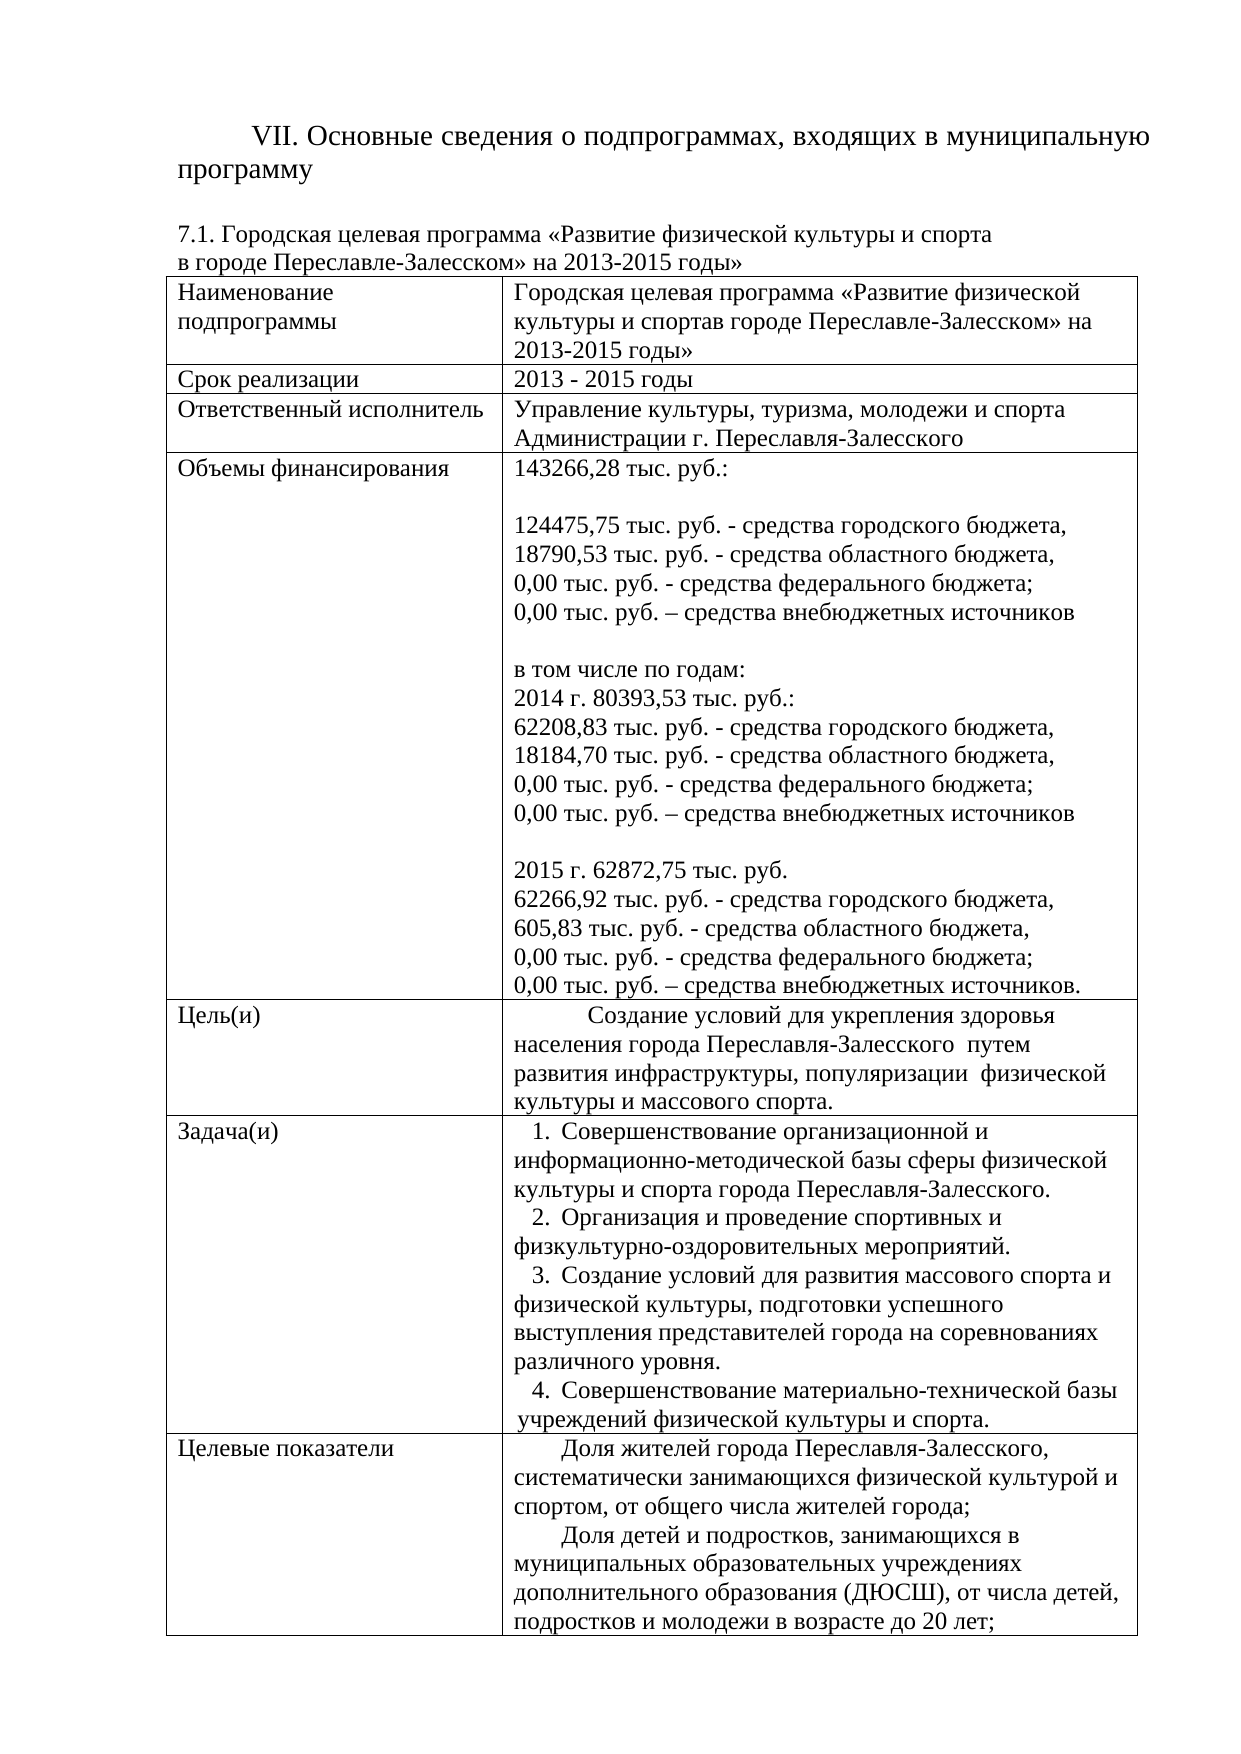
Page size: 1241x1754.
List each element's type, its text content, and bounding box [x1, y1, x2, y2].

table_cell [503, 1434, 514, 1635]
table_cell Целевые показатели [167, 1434, 502, 1635]
table_cell Задача(и) [167, 1116, 502, 1432]
table_cell Ответственный исполнитель [167, 394, 502, 452]
table_cell Объемы финансирования [167, 453, 502, 999]
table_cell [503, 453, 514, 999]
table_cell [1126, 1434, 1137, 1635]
text VII. Основные сведения о подпрограммах, входящих в муниципальную программу [177, 118, 1152, 185]
table_cell Цель(и) [167, 1000, 502, 1115]
text в городе Переславле-Залесском» на 2013-2015 годы» [177, 247, 1152, 276]
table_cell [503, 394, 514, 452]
table_cell Создание условий для укрепления здоровья населения города Переславля-Залесского путем развития инфраструктуры, популяризации физической культуры и массового спорта. [503, 1000, 1137, 1115]
table_cell Срок реализации [167, 365, 502, 393]
table_header Наименование подпрограммы [167, 277, 502, 363]
table_cell 2013 - 2015 годы [503, 365, 1137, 393]
table_cell Совершенствование организационной и информационно-методической базы сферы физической культуры и спорта города Переславля-Залесского. Организация и проведение спортивных и физкультурно-оздоровительных мероприятий. Создание условий для развития массового спорта и физической культуры, подготовки успешного выступления представителей города на соревнованиях различного уровня. Совершенствование материально-технической базы учреждений физической культуры и спорта. [503, 1116, 1137, 1432]
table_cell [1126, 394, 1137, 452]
table_header Городская целевая программа «Развитие физической культуры и спортав городе Переславле-Залесском» на 2013-2015 годы» [503, 277, 1137, 363]
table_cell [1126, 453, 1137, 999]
text 7.1. Городская целевая программа «Развитие физической культуры и спорта [177, 219, 1152, 247]
